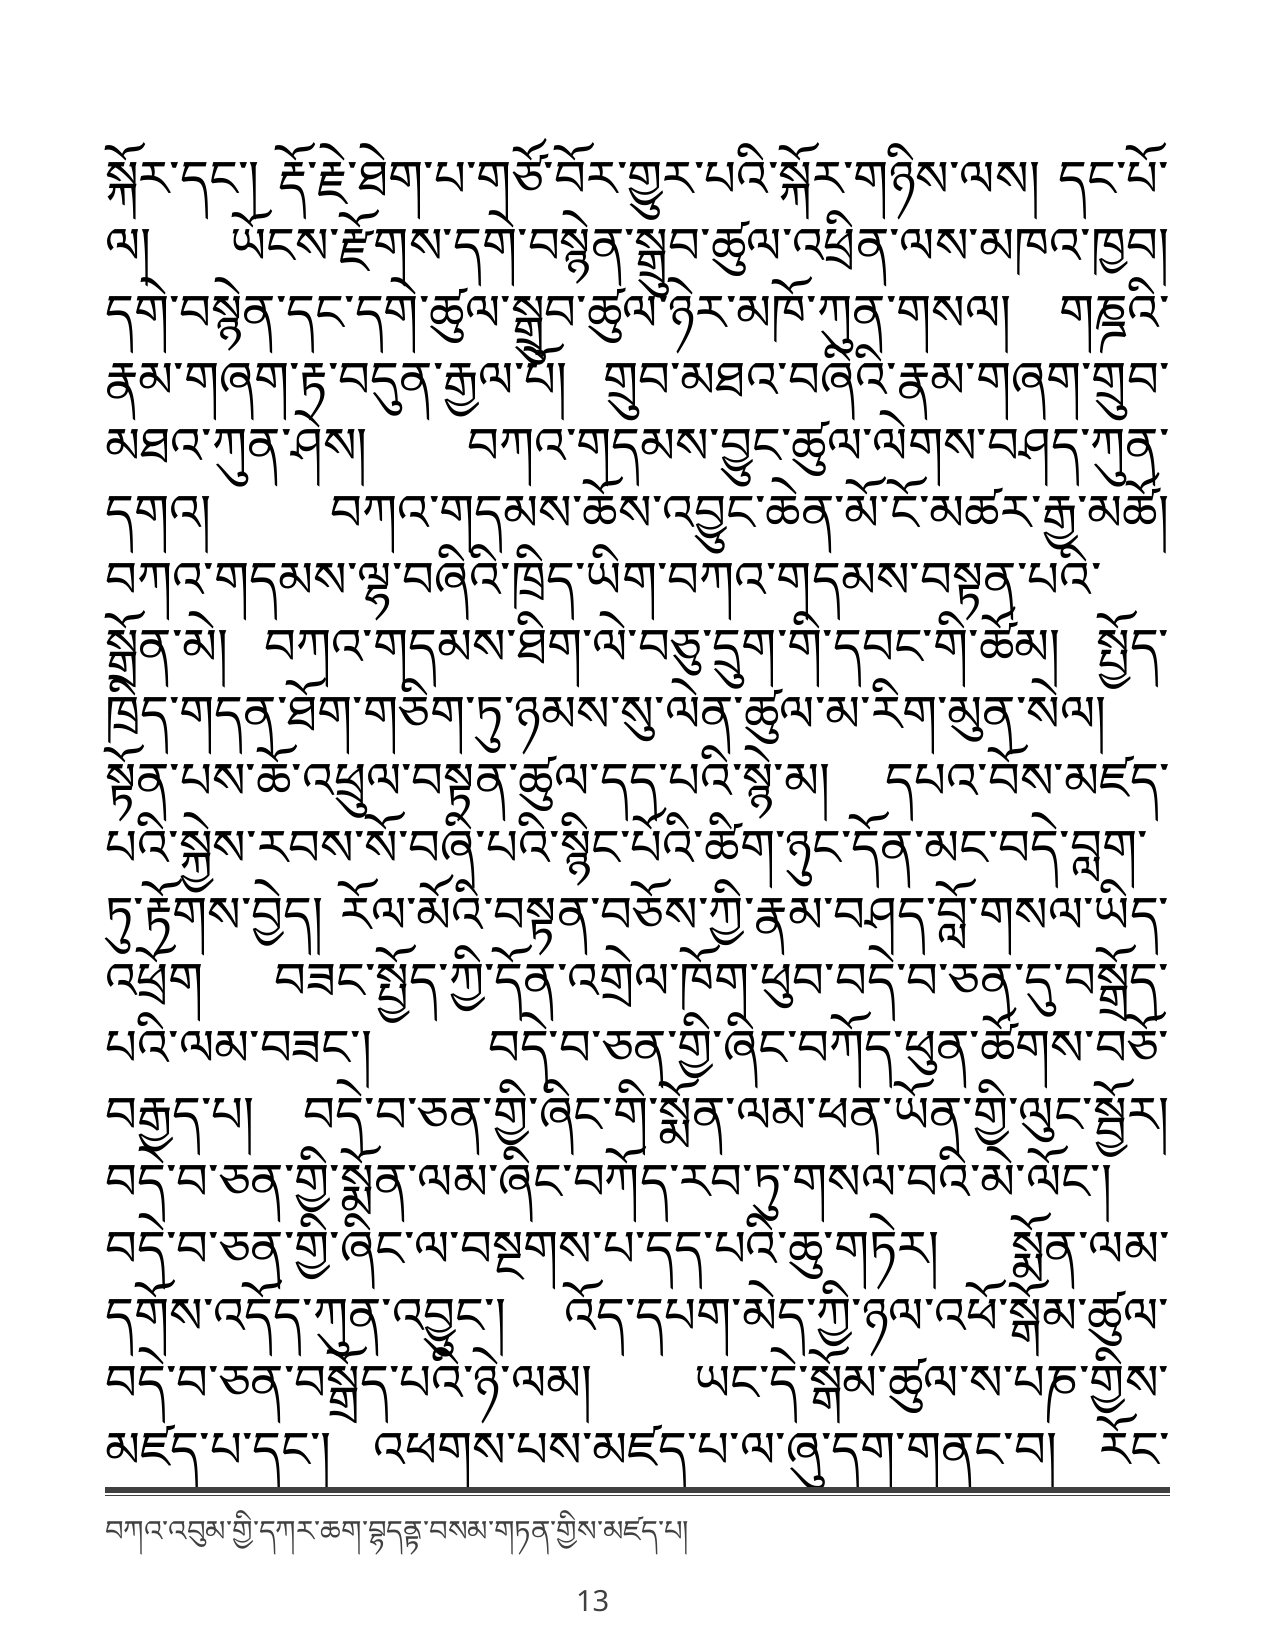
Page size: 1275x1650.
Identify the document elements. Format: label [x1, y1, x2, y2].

text [105, 150, 1170, 1479]
